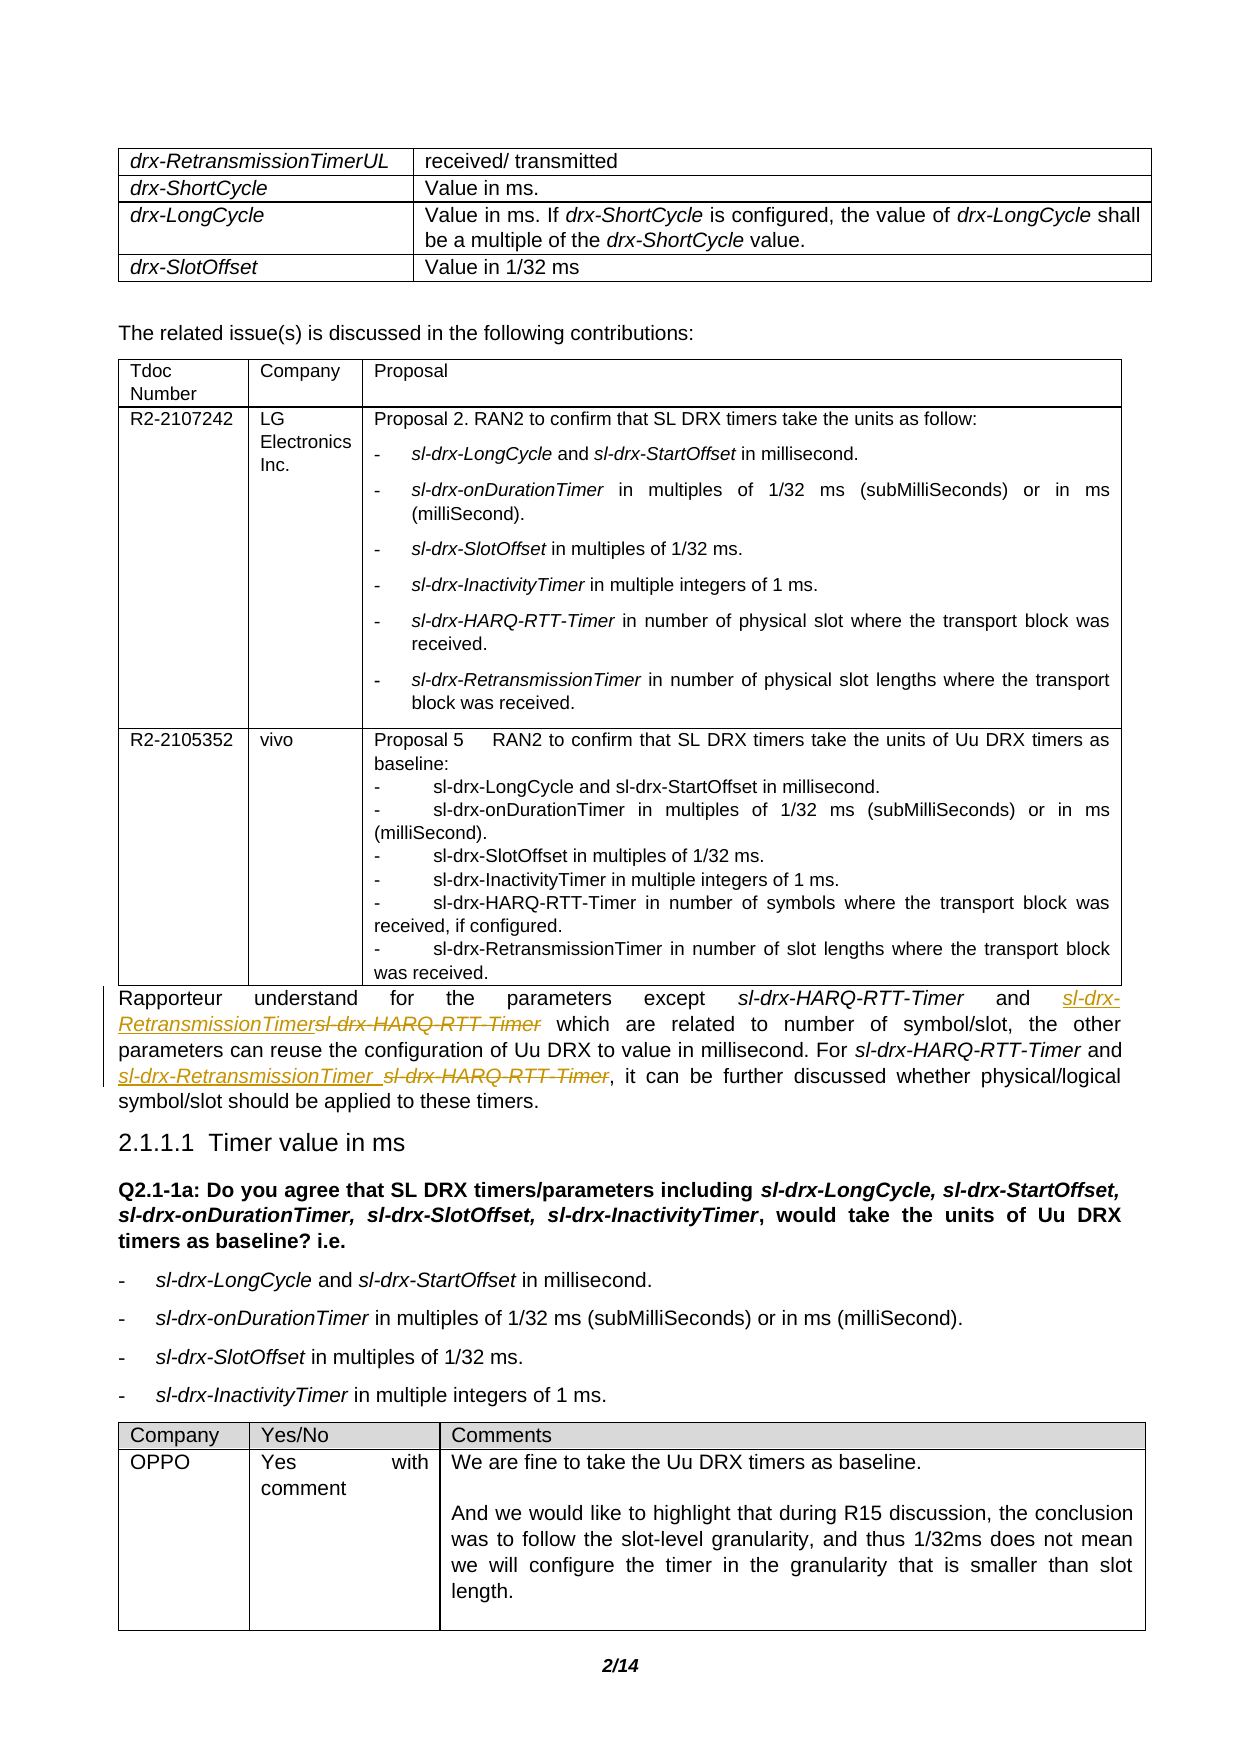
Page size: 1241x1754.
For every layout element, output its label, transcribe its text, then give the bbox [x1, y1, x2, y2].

table_cell Yes with comment [250, 1450, 439, 1630]
table_cell Value in ms. If drx-ShortCycle is configured, the value of drx-LongCycle shall be a multiple of the drx-ShortCycle value. [414, 203, 1151, 254]
table_cell LG Electronics Inc. [249, 408, 362, 728]
text Q2.1-1a: Do you agree that SL DRX timers/parameters including sl-drx-LongCycle, sl-drx-StartOffset, sl-drx-onDurationTimer, sl-drx-SlotOffset, sl-drx-InactivityTimer, would take the units of Uu DRX timers as baseline? i.e. [118, 1177, 1122, 1253]
table_cell drx-ShortCycle [119, 176, 413, 201]
table_cell Value in 1/32 ms [414, 255, 1151, 281]
text Rapporteur understand for the parameters except sl-drx-HARQ-RTT-Timer and which are related to number of symbol/slot, the other parameters can reuse the configuration of Uu DRX to value in millisecond. For sl-drx-HARQ-RTT-Timer and, it can be further discussed whether physical/logical symbol/slot should be applied to these timers. [118, 986, 1122, 1113]
table_cell Proposal 5 RAN2 to confirm that SL DRX timers take the units of Uu DRX timers as baseline: - sl-drx-LongCycle and sl-drx-StartOffset in millisecond. - sl-drx-onDurationTimer in multiples of 1/32 ms (subMilliSeconds) or in ms (milliSecond). - sl-drx-SlotOffset in multiples of 1/32 ms. - sl-drx-InactivityTimer in multiple integers of 1 ms. - sl-drx-HARQ-RTT-Timer in number of symbols where the transport block was received, if configured. - sl-drx-RetransmissionTimer in number of slot lengths where the transport block was received. [363, 729, 1121, 985]
table_header Tdoc Number [119, 360, 248, 406]
table_header Company [119, 1423, 249, 1448]
list sl-drx-LongCycle and sl-drx-StartOffset in millisecond. [118, 1267, 1122, 1292]
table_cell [414, 149, 1151, 174]
table_header Yes/No [250, 1423, 439, 1448]
text The related issue(s) is discussed in the following contributions: [118, 320, 1122, 344]
subtitle Timer value in ms [118, 1128, 1122, 1156]
table_cell OPPO [119, 1450, 249, 1630]
table_cell Value in ms. [414, 176, 1151, 201]
table_cell vivo [249, 729, 362, 985]
table_cell R2-2107242 [119, 408, 248, 728]
table_header Proposal [363, 360, 1121, 406]
table_header Comments [441, 1423, 1145, 1448]
table_cell Proposal 2. RAN2 to confirm that SL DRX timers take the units as follow: sl-drx-LongCycle and sl-drx-StartOffset in millisecond. sl-drx-onDurationTimer in multiples of 1/32 ms (subMilliSeconds) or in ms (milliSecond). sl-drx-SlotOffset in multiples of 1/32 ms. sl-drx-InactivityTimer in multiple integers of 1 ms. sl-drx-HARQ-RTT-Timer in number of physical slot where the transport block was received. sl-drx-RetransmissionTimer in number of physical slot lengths where the transport block was received. [363, 408, 1121, 728]
list sl-drx-onDurationTimer in multiples of 1/32 ms (subMilliSeconds) or in ms (milliSecond). [118, 1306, 1122, 1330]
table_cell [119, 149, 413, 174]
list sl-drx-InactivityTimer in multiple integers of 1 ms. [118, 1383, 1122, 1407]
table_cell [441, 1450, 1145, 1630]
table_cell drx-LongCycle [119, 203, 413, 254]
table_header Company [249, 360, 362, 406]
list sl-drx-SlotOffset in multiples of 1/32 ms. [118, 1344, 1122, 1369]
table_cell R2-2105352 [119, 729, 248, 985]
table_cell drx-SlotOffset [119, 255, 413, 281]
